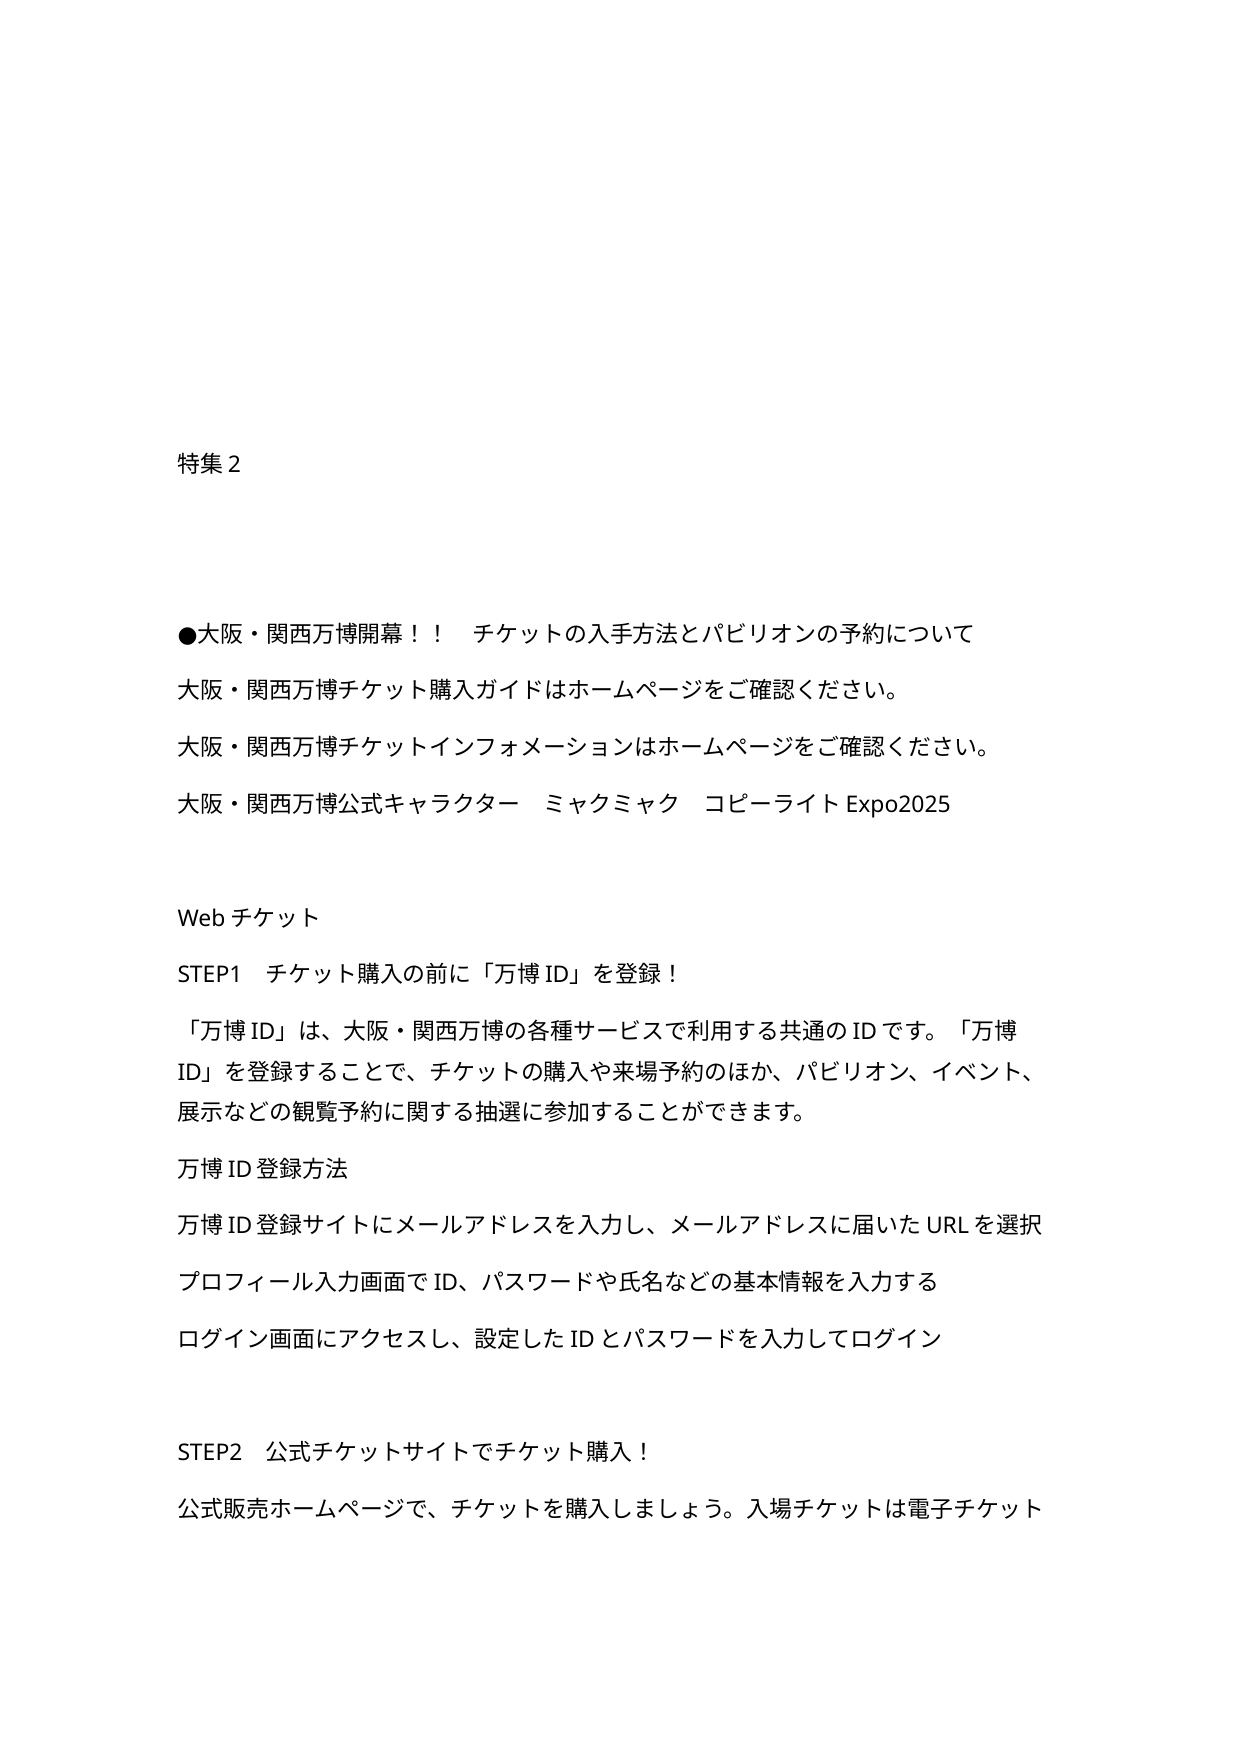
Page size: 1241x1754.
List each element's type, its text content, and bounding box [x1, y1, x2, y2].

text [177, 1489, 1063, 1526]
text STEP1 チケット購入の前に「万博ID」を登録！ [177, 954, 1063, 992]
text Webチケット [177, 897, 1063, 935]
text 万博ID登録方法 [177, 1148, 1063, 1186]
text ●大阪・関西万博開幕！！ チケットの入手方法とパビリオンの予約について [177, 613, 1063, 651]
text 大阪・関西万博チケット購入ガイドはホームページをご確認ください。 [177, 670, 1063, 708]
text 「万博ID」は、大阪・関西万博の各種サービスで利用する共通のIDです。「万博ID」を登録することで、チケットの購入や来場予約のほか、パビリオン、イベント、展示などの観覧予約に関する抽選に参加することができます。 [177, 1011, 1063, 1129]
text 大阪・関西万博チケットインフォメーションはホームページをご確認ください。 [177, 727, 1063, 764]
text ログイン画面にアクセスし、設定したIDとパスワードを入力してログイン [177, 1319, 1063, 1356]
text プロフィール入力画面でID、パスワードや氏名などの基本情報を入力する [177, 1262, 1063, 1299]
text 万博ID登録サイトにメールアドレスを入力し、メールアドレスに届いたURLを選択 [177, 1205, 1063, 1243]
text STEP2 公式チケットサイトでチケット購入！ [177, 1432, 1063, 1470]
text 特集2 [177, 443, 1063, 481]
text 大阪・関西万博公式キャラクター ミャクミャク コピーライトExpo2025 [177, 784, 1063, 821]
